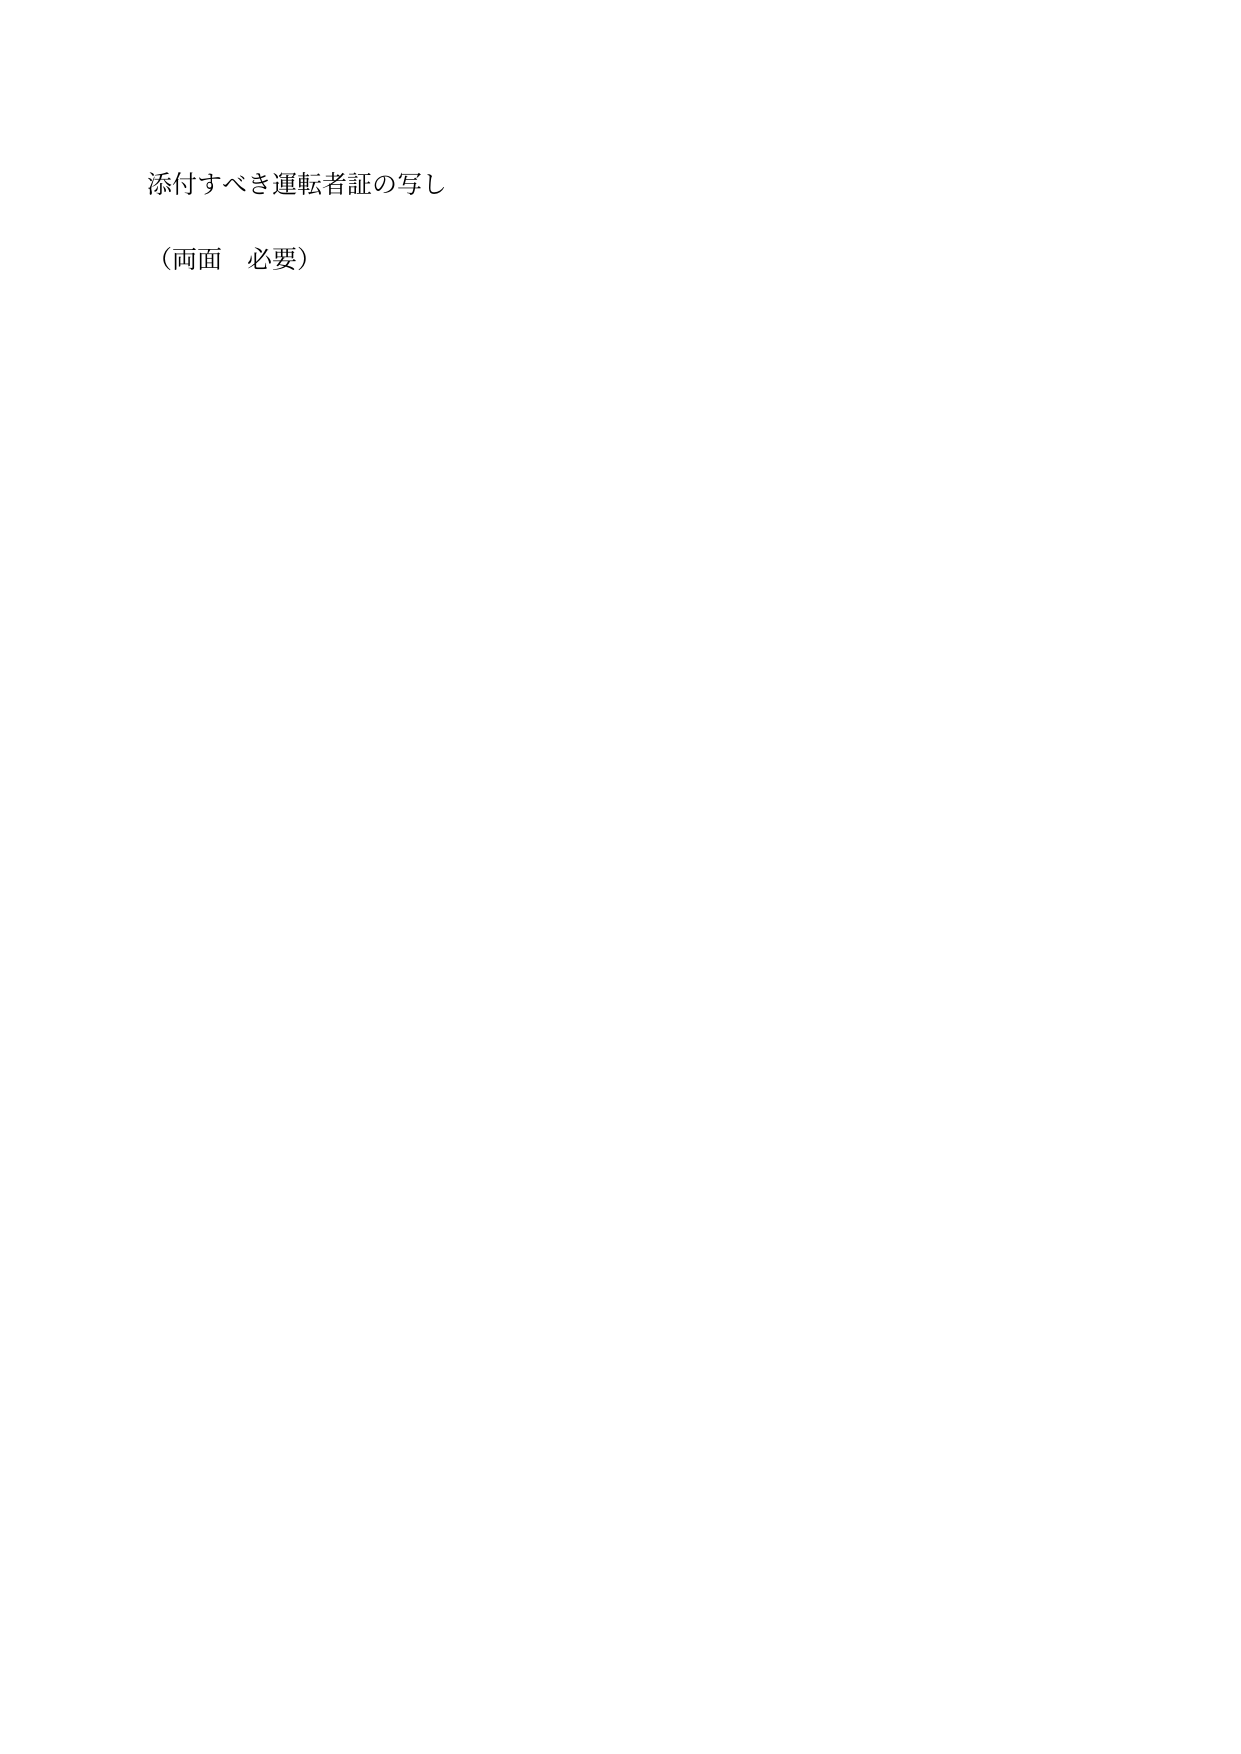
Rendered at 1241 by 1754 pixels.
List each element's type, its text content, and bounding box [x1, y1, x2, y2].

text （両面 必要） [148, 239, 1092, 277]
text 添付すべき運転者証の写し [148, 164, 1092, 202]
